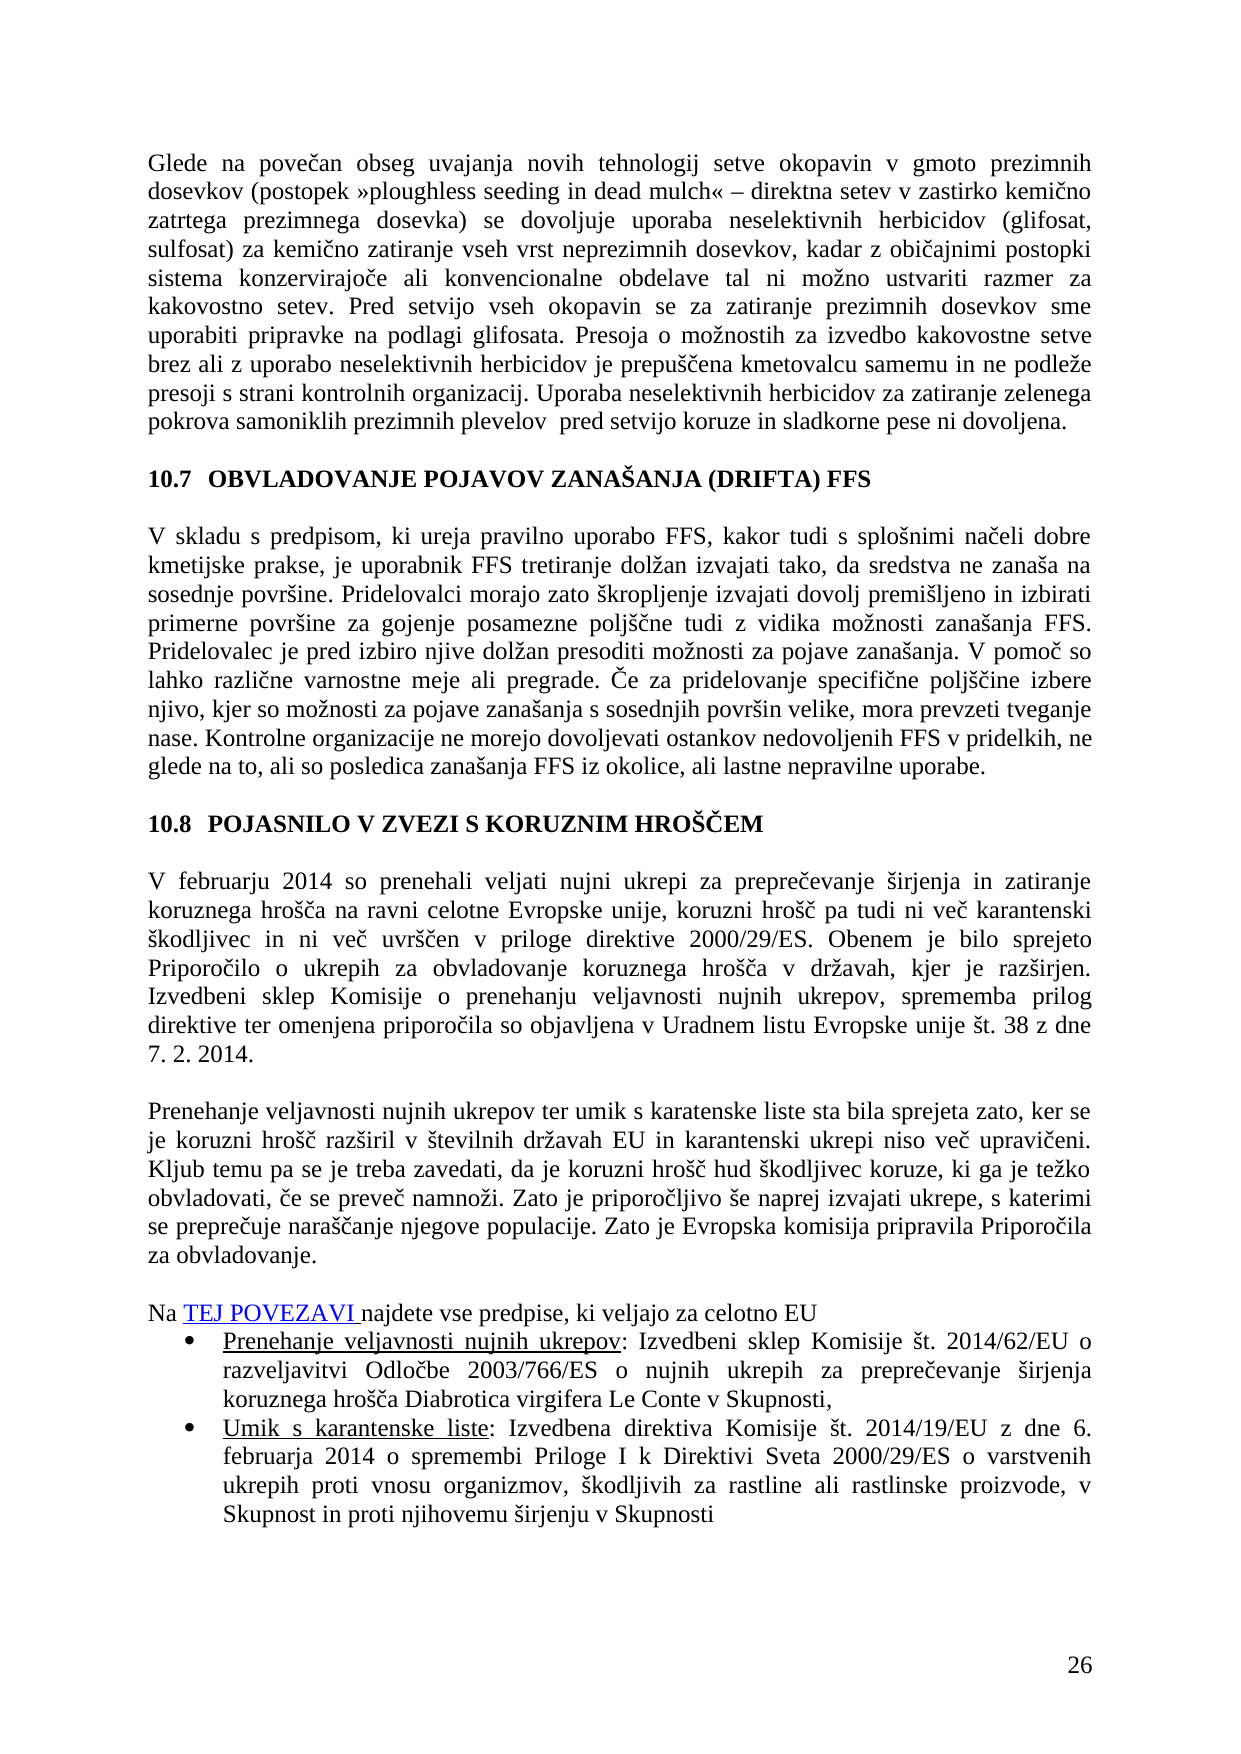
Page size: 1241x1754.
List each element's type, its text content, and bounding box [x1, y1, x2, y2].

text Prenehanje veljavnosti nujnih ukrepov ter umik s karatenske liste sta bila sprejeta zato, ker se je koruzni hrošč razširil v številnih državah EU in karantenski ukrepi niso več upravičeni. Kljub temu pa se je treba zavedati, da je koruzni hrošč hud škodljivec koruze, ki ga je težko obvladovati, če se preveč namnoži. Zato je priporočljivo še naprej izvajati ukrepe, s katerimi se preprečuje naraščanje njegove populacije. Zato je Evropska komisija pripravila Priporočila za obvladovanje. [148, 1096, 1093, 1269]
text V februarju 2014 so prenehali veljati nujni ukrepi za preprečevanje širjenja in zatiranje koruznega hrošča na ravni celotne Evropske unije, koruzni hrošč pa tudi ni več karantenski škodljivec in ni več uvrščen v priloge direktive 2000/29/ES. Obenem je bilo sprejeto Priporočilo o ukrepih za obvladovanje koruznega hrošča v državah, kjer je razširjen. Izvedbeni sklep Komisije o prenehanju veljavnosti nujnih ukrepov, sprememba prilog direktive ter omenjena priporočila so objavljena v Uradnem listu Evropske unije št. 38 z dne 7. 2. 2014. [148, 866, 1093, 1068]
list Umik s karantenske liste: Izvedbena direktiva Komisije št. 2014/19/EU z dne 6. februarja 2014 o spremembi Priloge I k Direktivi Sveta 2000/29/ES o varstvenih ukrepih proti vnosu organizmov, škodljivih za rastline ali rastlinske proizvode, v Skupnost in proti njihovemu širjenju v Skupnosti [185, 1413, 1093, 1528]
subtitle OBVLADOVANJE POJAVOV ZANAŠANJA (DRIFTA) FFS [148, 464, 1093, 493]
list Prenehanje veljavnosti nujnih ukrepov: Izvedbeni sklep Komisije št. 2014/62/EU o razveljavitvi Odločbe 2003/766/ES o nujnih ukrepih za preprečevanje širjenja koruznega hrošča Diabrotica virgifera Le Conte v Skupnosti, [185, 1326, 1093, 1413]
text Na TEJ POVEZAVI najdete vse predpise, ki veljajo za celotno EU [148, 1298, 1093, 1326]
text Glede na povečan obseg uvajanja novih tehnologij setve okopavin v gmoto prezimnih dosevkov (postopek »ploughless seeding in dead mulch« – direktna setev v zastirko kemično zatrtega prezimnega dosevka) se dovoljuje uporaba neselektivnih herbicidov (glifosat, sulfosat) za kemično zatiranje vseh vrst neprezimnih dosevkov, kadar z običajnimi postopki sistema konzervirajoče ali konvencionalne obdelave tal ni možno ustvariti razmer za kakovostno setev. Pred setvijo vseh okopavin se za zatiranje prezimnih dosevkov sme uporabiti pripravke na podlagi glifosata. Presoja o možnostih za izvedbo kakovostne setve brez ali z uporabo neselektivnih herbicidov je prepuščena kmetovalcu samemu in ne podleže presoji s strani kontrolnih organizacij. Uporaba neselektivnih herbicidov za zatiranje zelenega pokrova samoniklih prezimnih plevelov pred setvijo koruze in sladkorne pese ni dovoljena. [148, 148, 1093, 435]
subtitle POJASNILO V ZVEZI S KORUZNIM HROŠČEM [148, 809, 1093, 838]
text V skladu s predpisom, ki ureja pravilno uporabo FFS, kakor tudi s splošnimi načeli dobre kmetijske prakse, je uporabnik FFS tretiranje dolžan izvajati tako, da sredstva ne zanaša na sosednje površine. Pridelovalci morajo zato škropljenje izvajati dovolj premišljeno in izbirati primerne površine za gojenje posamezne poljščne tudi z vidika možnosti zanašanja FFS. Pridelovalec je pred izbiro njive dolžan presoditi možnosti za pojave zanašanja. V pomoč so lahko različne varnostne meje ali pregrade. Če za pridelovanje specifične poljščine izbere njivo, kjer so možnosti za pojave zanašanja s sosednjih površin velike, mora prevzeti tveganje nase. Kontrolne organizacije ne morejo dovoljevati ostankov nedovoljenih FFS v pridelkih, ne glede na to, ali so posledica zanašanja FFS iz okolice, ali lastne nepravilne uporabe. [148, 521, 1093, 780]
